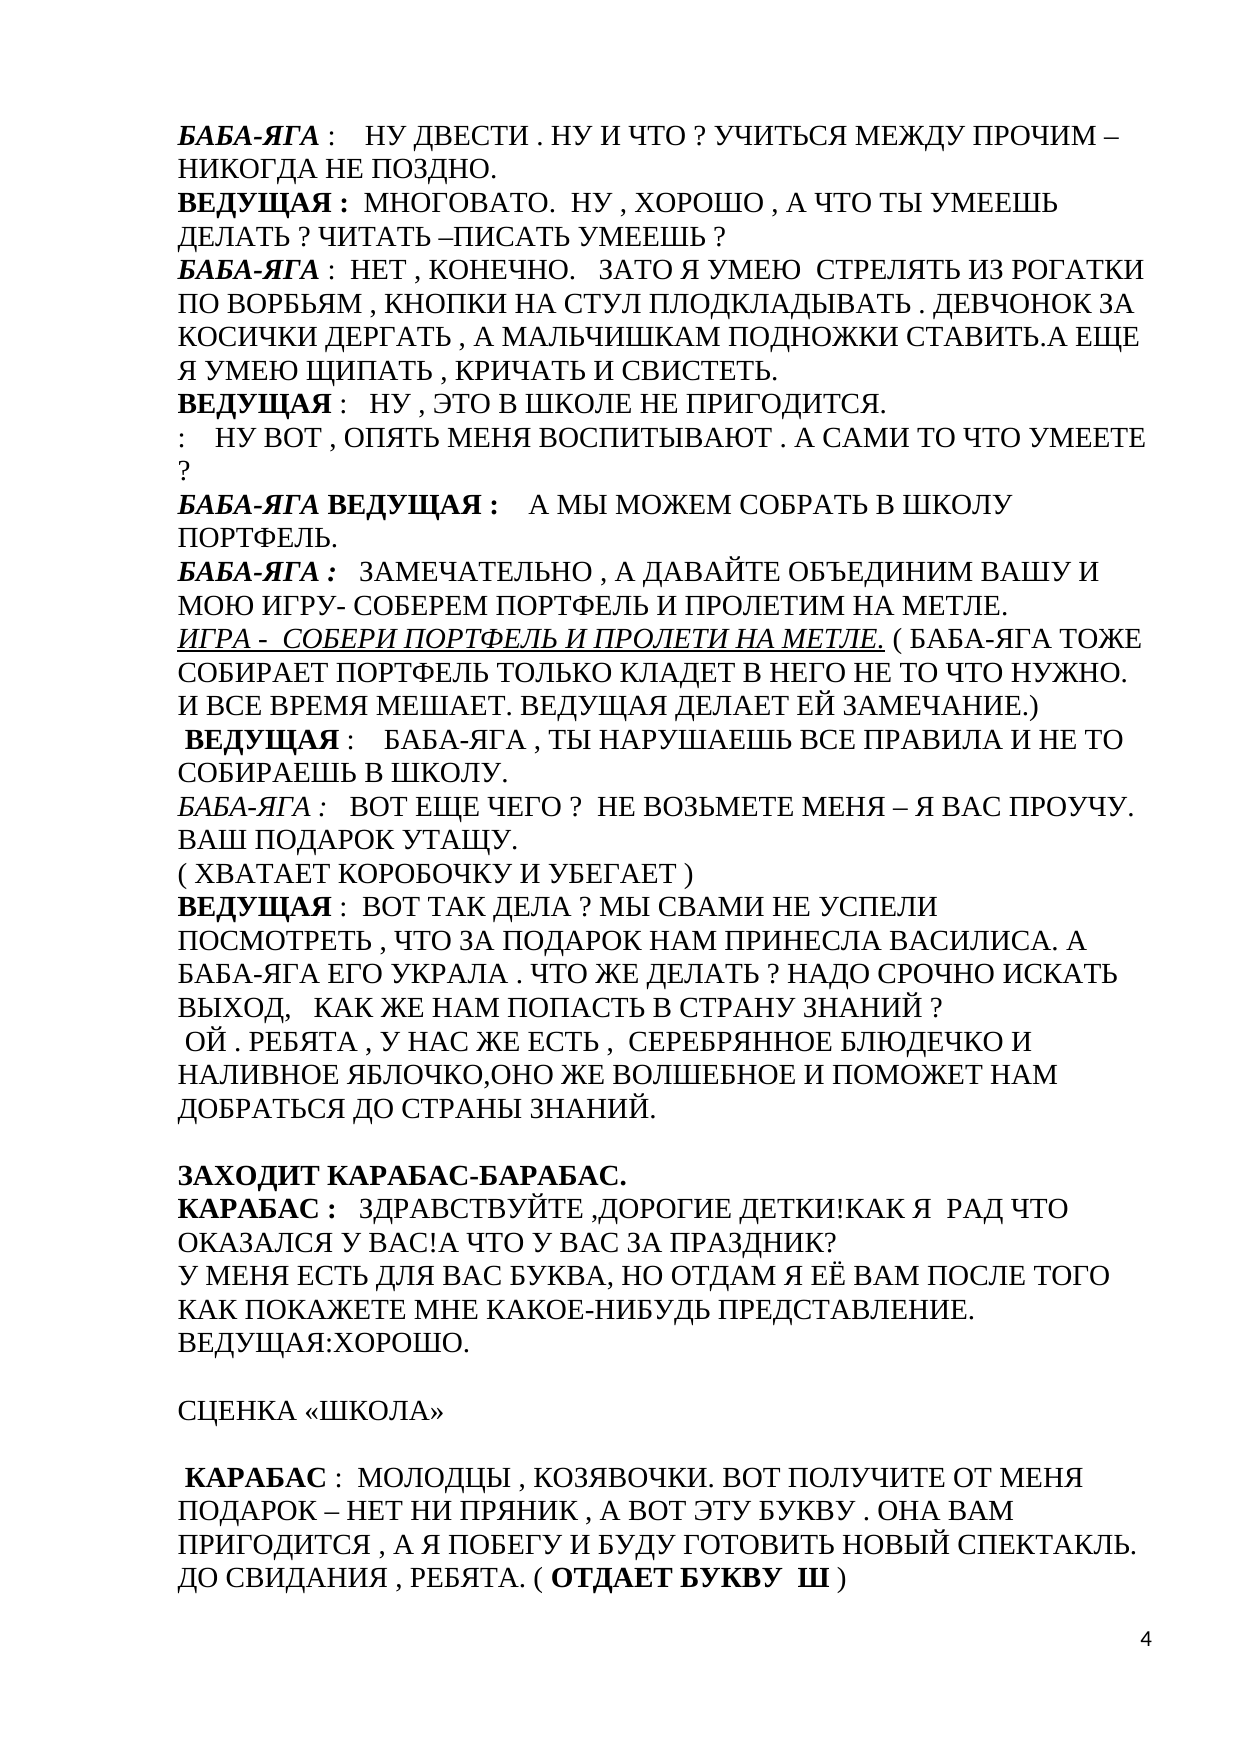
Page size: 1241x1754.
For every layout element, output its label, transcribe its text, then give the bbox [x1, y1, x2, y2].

text КАРАБАС : ЗДРАВСТВУЙТЕ ,ДОРОГИЕ ДЕТКИ!КАК Я РАД ЧТО ОКАЗАЛСЯ У ВАС!А ЧТО У ВАС ЗА ПРАЗДНИК? [177, 1191, 1152, 1258]
text ВЕДУЩАЯ : БАБА-ЯГА , ТЫ НАРУШАЕШЬ ВСЕ ПРАВИЛА И НЕ ТО СОБИРАЕШЬ В ШКОЛУ. [177, 722, 1152, 789]
text ( ХВАТАЕТ КОРОБОЧКУ И УБЕГАЕТ ) [177, 856, 1152, 889]
text ВЕДУЩАЯ : ВОТ ТАК ДЕЛА ? МЫ СВАМИ НЕ УСПЕЛИ ПОСМОТРЕТЬ , ЧТО ЗА ПОДАРОК НАМ ПРИНЕСЛА ВАСИЛИСА. А БАБА-ЯГА ЕГО УКРАЛА . ЧТО ЖЕ ДЕЛАТЬ ? НАДО СРОЧНО ИСКАТЬ ВЫХОД, КАК ЖЕ НАМ ПОПАСТЬ В СТРАНУ ЗНАНИЙ ? [177, 889, 1152, 1024]
text БАБА-ЯГА : НЕТ , КОНЕЧНО. ЗАТО Я УМЕЮ СТРЕЛЯТЬ ИЗ РОГАТКИ ПО ВОРБЬЯМ , КНОПКИ НА СТУЛ ПЛОДКЛАДЫВАТЬ . ДЕВЧОНОК ЗА КОСИЧКИ ДЕРГАТЬ , А МАЛЬЧИШКАМ ПОДНОЖКИ СТАВИТЬ.А ЕЩЕ Я УМЕЮ ЩИПАТЬ , КРИЧАТЬ И СВИСТЕТЬ. [177, 252, 1152, 386]
text ВЕДУЩАЯ : НУ , ЭТО В ШКОЛЕ НЕ ПРИГОДИТСЯ. [177, 386, 1152, 420]
text ИГРА - СОБЕРИ ПОРТФЕЛЬ И ПРОЛЕТИ НА МЕТЛЕ. ( БАБА-ЯГА ТОЖЕ СОБИРАЕТ ПОРТФЕЛЬ ТОЛЬКО КЛАДЕТ В НЕГО НЕ ТО ЧТО НУЖНО. И ВСЕ ВРЕМЯ МЕШАЕТ. ВЕДУЩАЯ ДЕЛАЕТ ЕЙ ЗАМЕЧАНИЕ.) [177, 621, 1152, 722]
text : НУ ВОТ , ОПЯТЬ МЕНЯ ВОСПИТЫВАЮТ . А САМИ ТО ЧТО УМЕЕТЕ ? [177, 420, 1152, 487]
text СЦЕНКА «ШКОЛА» [177, 1393, 1152, 1426]
text БАБА-ЯГА : НУ ДВЕСТИ . НУ И ЧТО ? УЧИТЬСЯ МЕЖДУ ПРОЧИМ –НИКОГДА НЕ ПОЗДНО. [177, 118, 1152, 185]
text БАБА-ЯГА ВЕДУЩАЯ : А МЫ МОЖЕМ СОБРАТЬ В ШКОЛУ ПОРТФЕЛЬ. [177, 487, 1152, 554]
text ВЕДУЩАЯ:ХОРОШО. [177, 1326, 1152, 1359]
text ЗАХОДИТ КАРАБАС-БАРАБАС. [177, 1158, 1152, 1191]
text ОЙ . РЕБЯТА , У НАС ЖЕ ЕСТЬ , СЕРЕБРЯННОЕ БЛЮДЕЧКО И НАЛИВНОЕ ЯБЛОЧКО,ОНО ЖЕ ВОЛШЕБНОЕ И ПОМОЖЕТ НАМ ДОБРАТЬСЯ ДО СТРАНЫ ЗНАНИЙ. [177, 1024, 1152, 1124]
text ВЕДУЩАЯ : МНОГОВАТО. НУ , ХОРОШО , А ЧТО ТЫ УМЕЕШЬ ДЕЛАТЬ ? ЧИТАТЬ –ПИСАТЬ УМЕЕШЬ ? [177, 185, 1152, 252]
text БАБА-ЯГА : ВОТ ЕЩЕ ЧЕГО ? НЕ ВОЗЬМЕТЕ МЕНЯ – Я ВАС ПРОУЧУ. ВАШ ПОДАРОК УТАЩУ. [177, 789, 1152, 856]
text БАБА-ЯГА : ЗАМЕЧАТЕЛЬНО , А ДАВАЙТЕ ОБЪЕДИНИМ ВАШУ И МОЮ ИГРУ- СОБЕРЕМ ПОРТФЕЛЬ И ПРОЛЕТИМ НА МЕТЛЕ. [177, 554, 1152, 621]
text У МЕНЯ ЕСТЬ ДЛЯ ВАС БУКВА, НО ОТДАМ Я ЕЁ ВАМ ПОСЛЕ ТОГО КАК ПОКАЖЕТЕ МНЕ КАКОЕ-НИБУДЬ ПРЕДСТАВЛЕНИЕ. [177, 1258, 1152, 1326]
text КАРАБАС : МОЛОДЦЫ , КОЗЯВОЧКИ. ВОТ ПОЛУЧИТЕ ОТ МЕНЯ ПОДАРОК – НЕТ НИ ПРЯНИК , А ВОТ ЭТУ БУКВУ . ОНА ВАМ ПРИГОДИТСЯ , А Я ПОБЕГУ И БУДУ ГОТОВИТЬ НОВЫЙ СПЕКТАКЛЬ. ДО СВИДАНИЯ , РЕБЯТА. ( ОТДАЕТ БУКВУ Ш ) [177, 1460, 1152, 1594]
